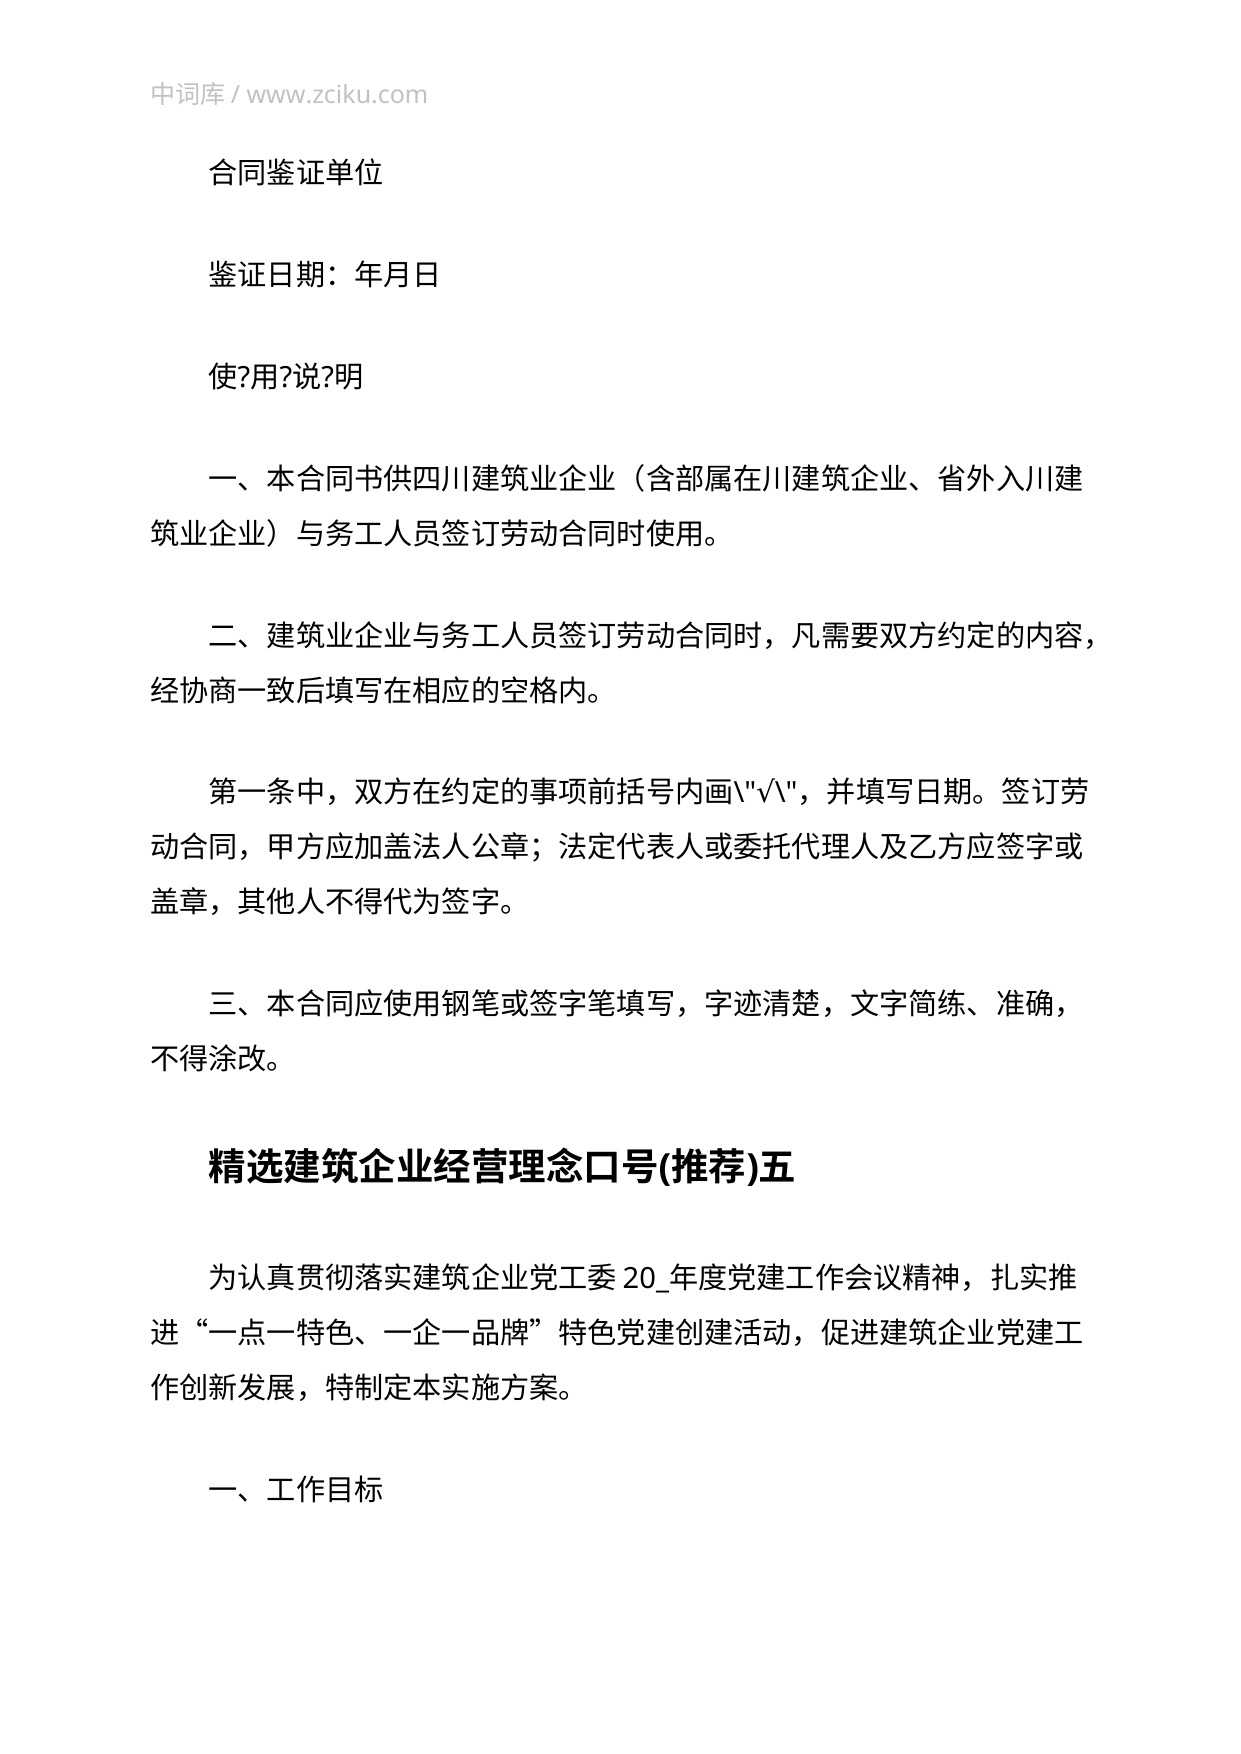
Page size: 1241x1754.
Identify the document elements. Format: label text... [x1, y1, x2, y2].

text 第一条中，双方在约定的事项前括号内画\"√\"，并填写日期。签订劳动合同，甲方应加盖法人公章；法定代表人或委托代理人及乙方应签字或盖章，其他人不得代为签字。 [150, 769, 1090, 921]
text 合同鉴证单位 [150, 150, 1090, 192]
text 为认真贯彻落实建筑企业党工委20_年度党建工作会议精神，扎实推进“一点一特色、一企一品牌”特色党建创建活动，促进建筑企业党建工作创新发展，特制定本实施方案。 [150, 1255, 1090, 1407]
text 精选建筑企业经营理念口号(推荐)五 [150, 1137, 1090, 1192]
text 一、工作目标 [150, 1466, 1090, 1509]
text 一、本合同书供四川建筑业企业（含部属在川建筑企业、省外入川建筑业企业）与务工人员签订劳动合同时使用。 [150, 456, 1090, 553]
text 三、本合同应使用钢笔或签字笔填写，字迹清楚，文字简练、准确，不得涂改。 [150, 981, 1090, 1078]
text 使?用?说?明 [150, 353, 1090, 396]
text 鉴证日期：年月日 [150, 252, 1090, 294]
text 二、建筑业企业与务工人员签订劳动合同时，凡需要双方约定的内容，经协商一致后填写在相应的空格内。 [150, 612, 1090, 709]
